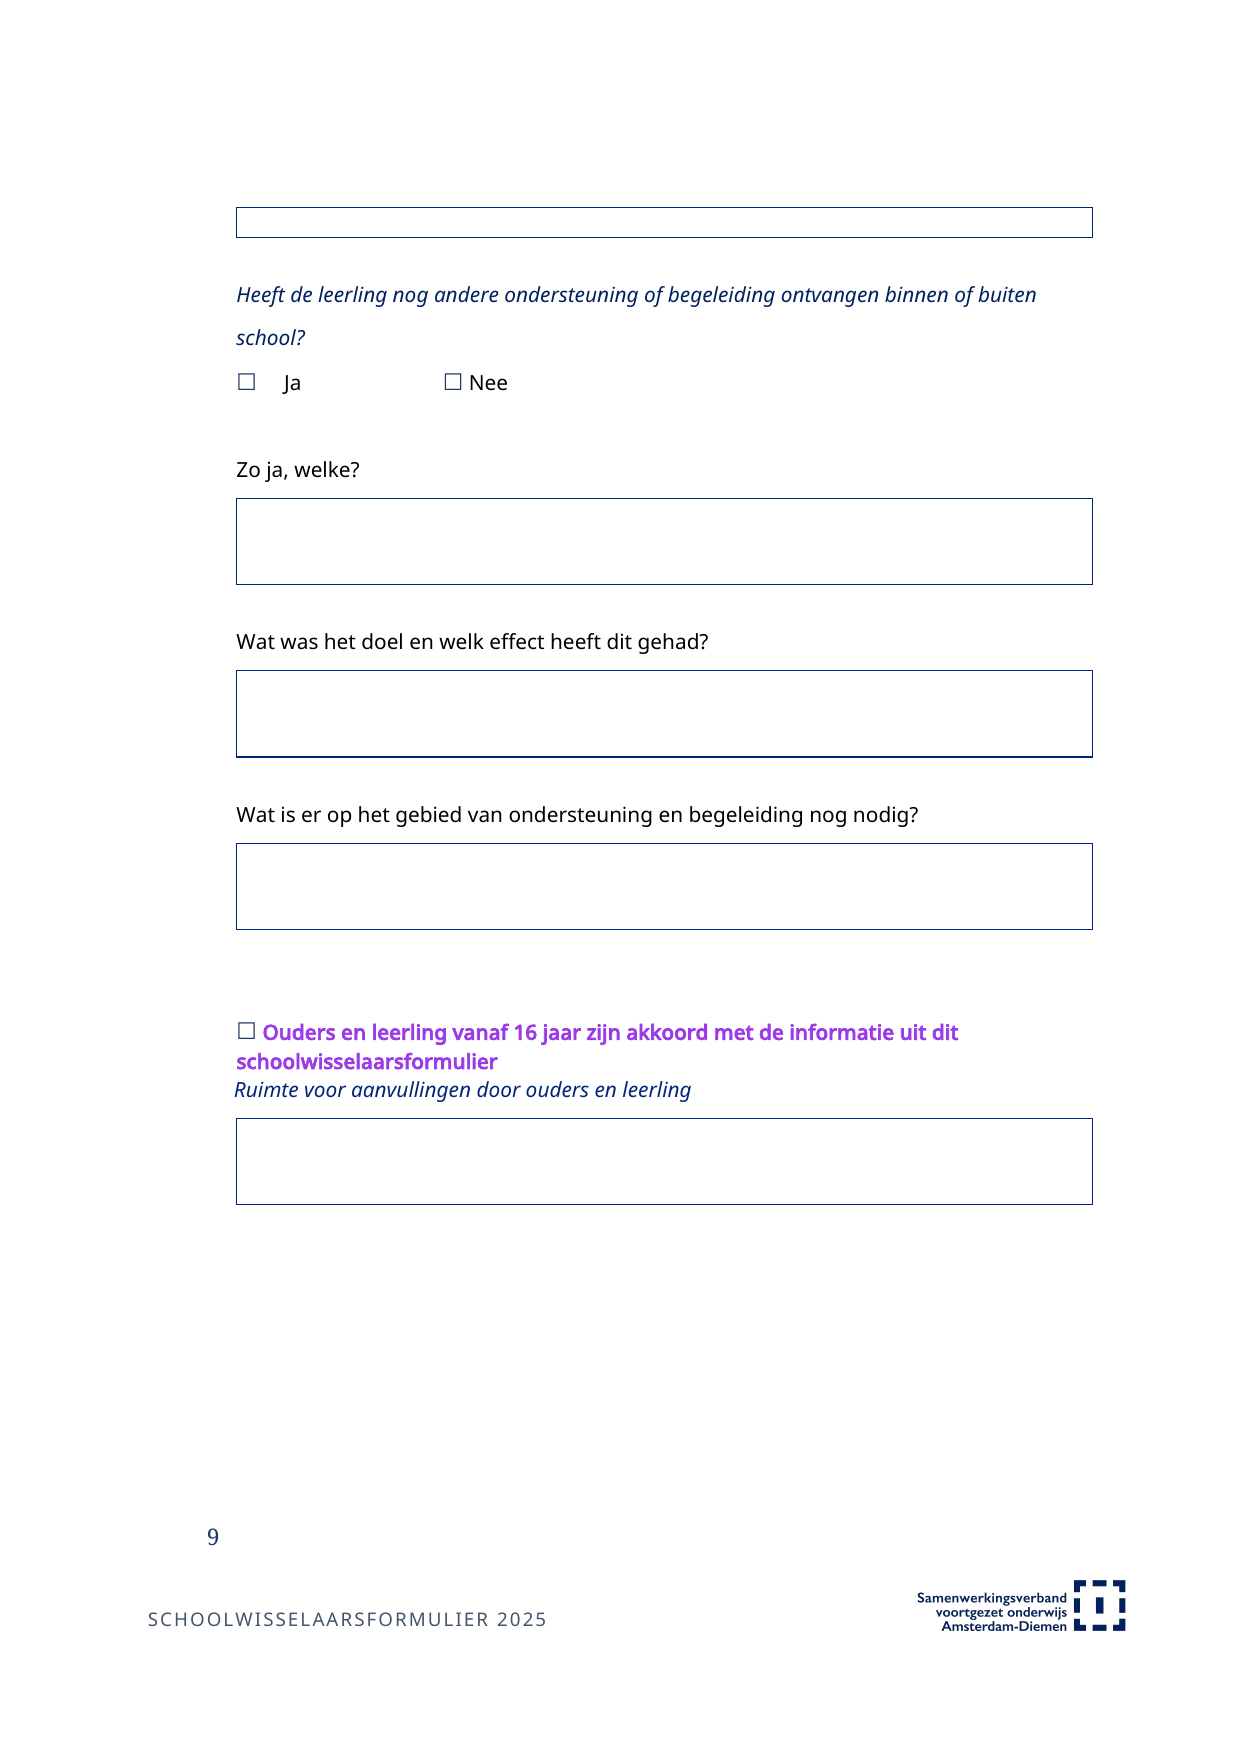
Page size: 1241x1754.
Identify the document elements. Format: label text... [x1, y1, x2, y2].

text Heeft de leerling nog andere ondersteuning of begeleiding ontvangen binnen of buiten school? [236, 280, 1093, 351]
text Zo ja, welke? [236, 455, 1093, 483]
text Ja Nee [236, 365, 1093, 397]
table_header [237, 844, 1092, 929]
text Wat is er op het gebied van ondersteuning en begeleiding nog nodig? [236, 800, 1093, 828]
table_header [237, 671, 1092, 756]
text Ouders en leerling vanaf 16 jaar zijn akkoord met de informatie uit dit schoolwisselaarsformulier [236, 1015, 1093, 1075]
text Wat was het doel en welk effect heeft dit gehad? [236, 627, 1093, 656]
table_header [237, 499, 1092, 584]
text Ruimte voor aanvullingen door ouders en leerling [207, 1075, 1093, 1103]
picture [911, 1574, 1129, 1637]
table_header [237, 208, 1092, 237]
table_header [237, 1119, 1092, 1204]
